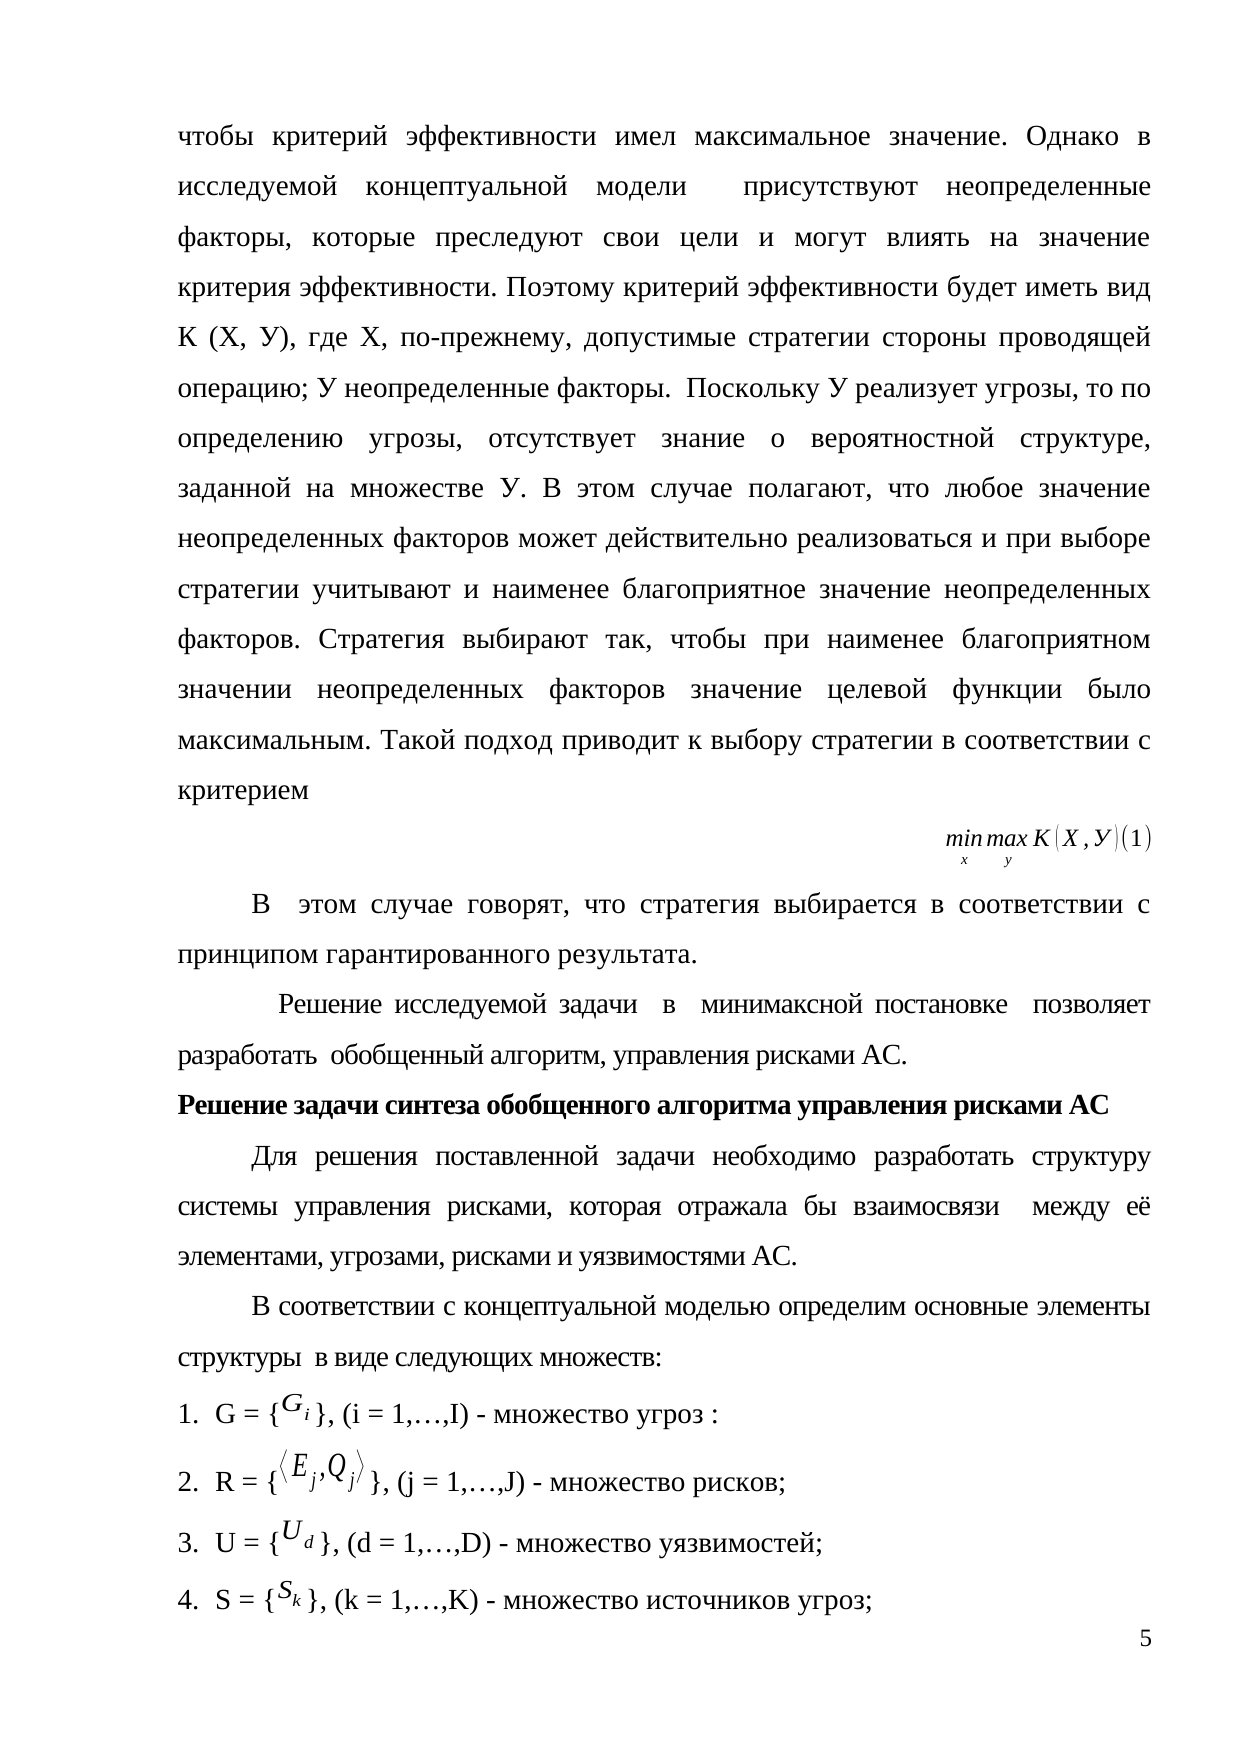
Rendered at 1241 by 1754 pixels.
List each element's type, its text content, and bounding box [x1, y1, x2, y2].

text Решение исследуемой задачи в минимаксной постановке позволяет разработать обобщенный алгоритм, управления рисками АС. [177, 987, 1152, 1071]
list G = {}, (i = 1,…,I) - множество угроз : [177, 1389, 1152, 1430]
text В этом случае говорят, что стратегия выбирается в соответствии с принципом гарантированного результата. [177, 886, 1152, 970]
text Решение задачи синтеза обобщенного алгоритма управления рисками АС [177, 1087, 1152, 1121]
list U = {}, (d = 1,…,D) - множество уязвимостей; [177, 1515, 1152, 1559]
list R = {}, (j = 1,…,J) - множество рисков; [177, 1447, 1152, 1498]
text Для решения поставленной задачи необходимо разработать структуру системы управления рисками, которая отражала бы взаимосвязи между её элементами, угрозами, рисками и уязвимостями АС. [177, 1138, 1152, 1272]
text В соответствии с концептуальной моделью определим основные элементы структуры в виде следующих множеств: [177, 1288, 1152, 1372]
list S = {}, (k = 1,…,K) - множество источников угроз; [177, 1575, 1152, 1616]
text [177, 118, 1152, 806]
